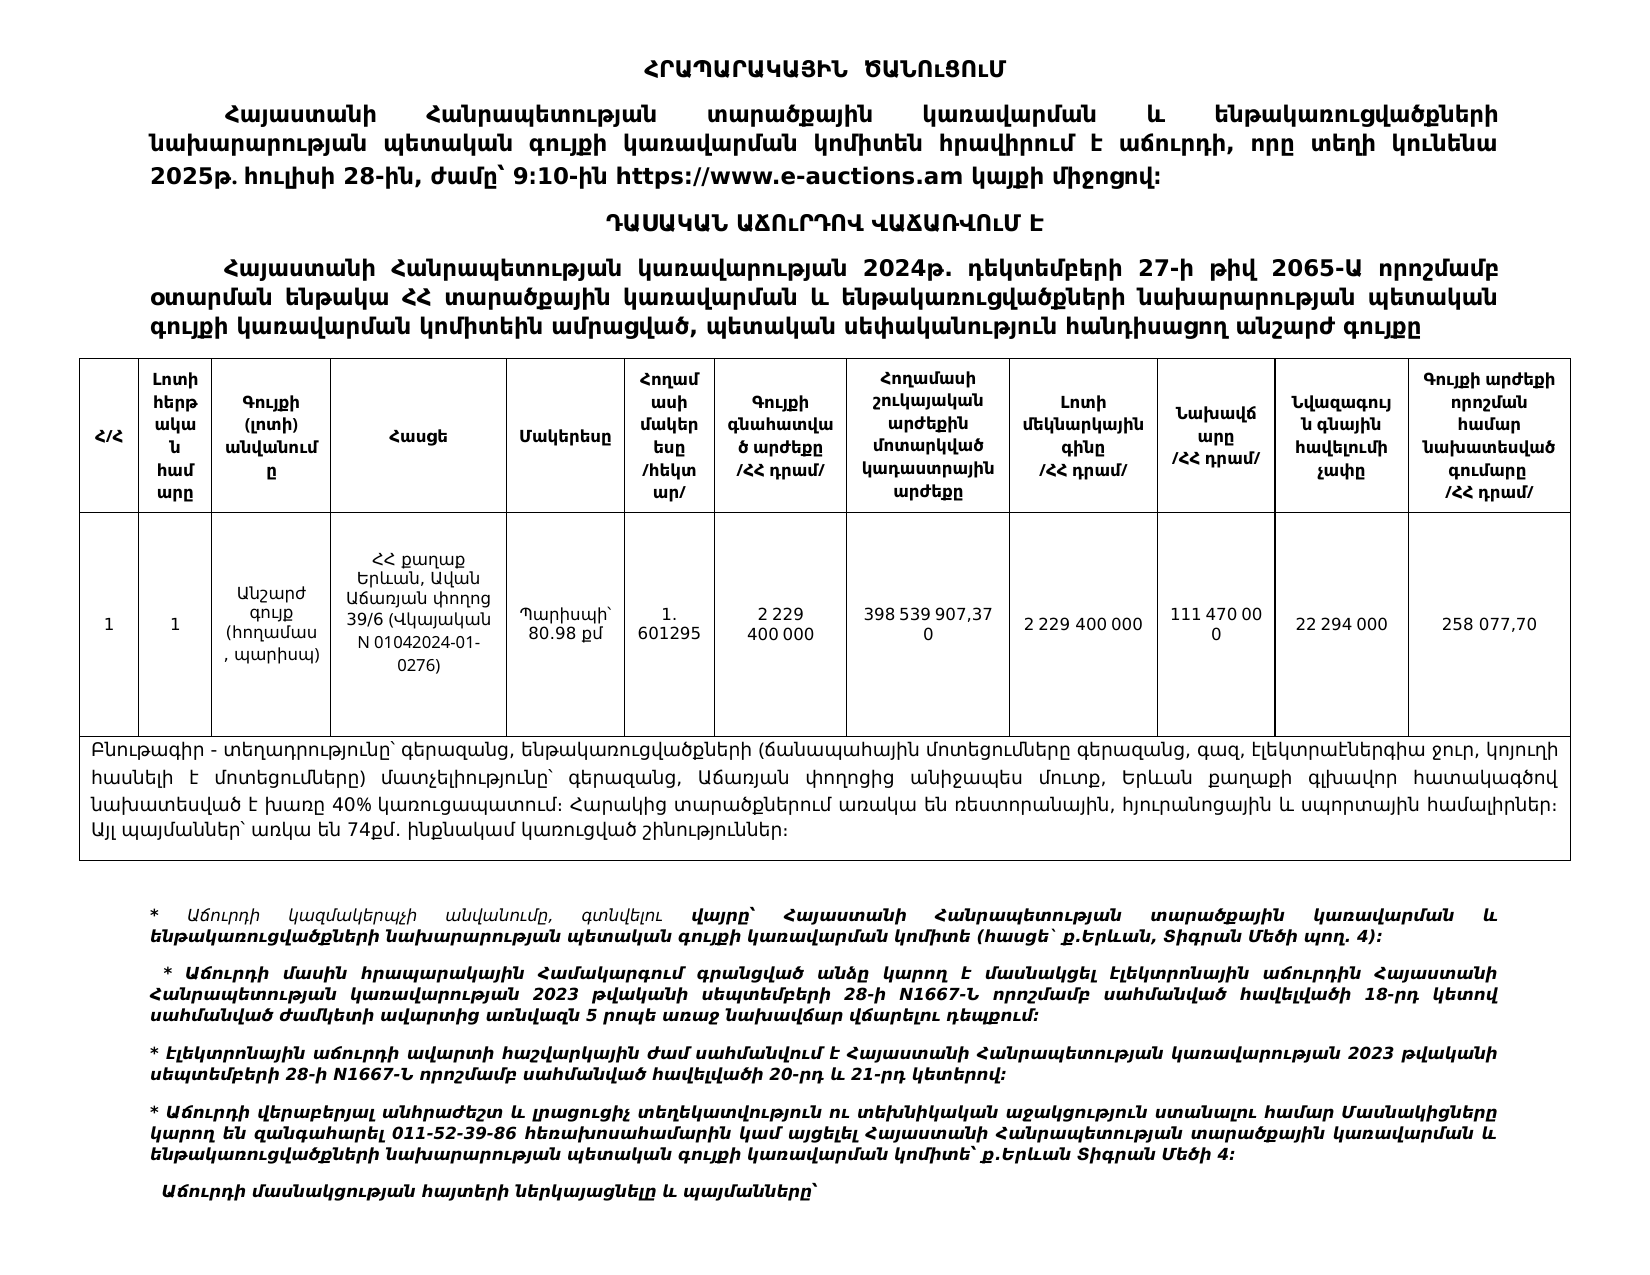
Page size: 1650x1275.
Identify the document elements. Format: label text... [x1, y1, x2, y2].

table_header Հասցե [331, 359, 506, 512]
text * էլեկտրոնային աճուրդի ավարտի հաշվարկային ժամ սահմանվում է Հայաստանի Հանրապետության կառավարության 2023 թվականի սեպտեմբերի 28-ի N1667-Ն որոշմամբ սահմանված հավելվածի 20-րդ և 21-րդ կետերով: [150, 1043, 1500, 1084]
table_cell Անշարժ գույք (հողամաս, պարիսպ) [212, 513, 330, 736]
table_cell 1 [80, 513, 138, 736]
table_header Նախավճարը /ՀՀ դրամ/ [1158, 359, 1274, 512]
table_cell 1․601295 [625, 513, 714, 736]
table_header Գույքի (լոտի) անվանումը [212, 359, 330, 512]
text * Աճուրդի կազմակերպչի անվանումը, գտնվելու վայրը՝ Հայաստանի Հանրապետության տարածքային կառավարման և ենթակառուցվածքների նախարարության պետական գույքի կառավարման կոմիտե (հասցե` ք.Երևան, Տիգրան Մեծի պող. 4)։ [150, 906, 1500, 946]
table_cell 258 077,70 [1409, 513, 1570, 736]
table_cell Բնութագիր - տեղադրությունը՝ գերազանց, ենթակառուցվածքների (ճանապահային մոտեցումները գերազանց, գազ, էլեկտրաէներգիա ջուր, կոյուղի հասնելի է մոտեցումները) մատչելիությունը՝ գերազանց, Աճառյան փողոցից անիջապես մուտք, Երևան քաղաքի գլխավոր հատակագծով նախատեսված է խառը 40% կառուցապատում։ Հարակից տարածքներում առակա են ռեստորանային, հյուրանոցային և սպորտային համալիրներ։ Այլ պայմաններ՝ առկա են 74քմ․ ինքնակամ կառուցված շինություններ։ [80, 737, 1570, 859]
table_header Հողամասի շուկայական արժեքին մոտարկված կադաստրային արժեքը [847, 359, 1009, 512]
table_header Հ/Հ [80, 359, 138, 512]
table_header Հողամասի մակերեսը /հեկտար/ [625, 359, 714, 512]
table_header Լոտի մեկնարկային գինը /ՀՀ դրամ/ [1010, 359, 1157, 512]
table_header Գույքի գնահատված արժեքը /ՀՀ դրամ/ [715, 359, 846, 512]
table_cell 1 [139, 513, 211, 736]
table_cell 2 229 400 000 [715, 513, 846, 736]
table_cell 398 539 907,370 [847, 513, 1009, 736]
text Հայաստանի Հանրապետության կառավարության 2024թ․ դեկտեմբերի 27-ի թիվ 2065-Ա որոշմամբ օտարման ենթակա ՀՀ տարածքային կառավարման և ենթակառուցվածքների նախարարության պետական գույքի կառավարման կոմիտեին ամրացված, պետական սեփականություն հանդիսացող անշարժ գույքը [150, 255, 1500, 339]
table_cell 111 470 000 [1158, 513, 1274, 736]
table_cell 22 294 000 [1276, 513, 1408, 736]
text ԴԱՍԱԿԱՆ ԱՃՈւՐԴՈՎ ՎԱՃԱՌՎՈւՄ Է [150, 210, 1500, 237]
text * Աճուրդի մասին հրապարակային Համակարգում գրանցված անձը կարող է մասնակցել էլեկտրոնային աճուրդին Հայաստանի Հանրապետության կառավարության 2023 թվականի սեպտեմբերի 28-ի N1667-Ն որոշմամբ սահմանված հավելվածի 18-րդ կետով սահմանված ժամկետի ավարտից առնվազն 5 րոպե առաջ նախավճար վճարելու դեպքում: [150, 964, 1500, 1025]
table_cell 2 229 400 000 [1010, 513, 1157, 736]
table_header Մակերեսը [507, 359, 624, 512]
table_cell ՀՀ քաղաք Երևան, Ավան Աճառյան փողոց 39/6 (Վկայական N 01042024-01-0276) [331, 513, 506, 736]
text Հայաստանի Հանրապետության տարածքային կառավարման և ենթակառուցվածքների նախարարության պետական գույքի կառավարման կոմիտեն հրավիրում է աճուրդի, որը տեղի կունենա 2025թ. հուլիսի 28-ին, ժամը՝ 9։10-ին https://www.e-auctions.am կայքի միջոցով։ [150, 102, 1500, 191]
text Աճուրդի մասնակցության հայտերի ներկայացնելը և պայմանները՝ [150, 1182, 1500, 1201]
table_header Գույքի արժեքի որոշման համար նախատեսված գումարը /ՀՀ դրամ/ [1409, 359, 1570, 512]
table_header Լոտի հերթական համարը [139, 359, 211, 512]
text * Աճուրդի վերաբերյալ անհրաժեշտ և լրացուցիչ տեղեկատվություն ու տեխնիկական աջակցություն ստանալու համար Մասնակիցները կարող են զանգահարել 011-52-39-86 հեռախոսահամարին կամ այցելել Հայաստանի Հանրապետության տարածքային կառավարման և ենթակառուցվածքների նախարարության պետական գույքի կառավարման կոմիտե՝ ք․Երևան Տիգրան Մեծի 4։ [150, 1103, 1500, 1164]
table_header Նվազագույն գնային հավելումի չափը [1276, 359, 1408, 512]
table_cell Պարիսպի՝ 80․98 քմ [507, 513, 624, 736]
text ՀՐԱՊԱՐԱԿԱՅԻՆ ԾԱՆՈւՑՈւՄ [150, 56, 1500, 83]
